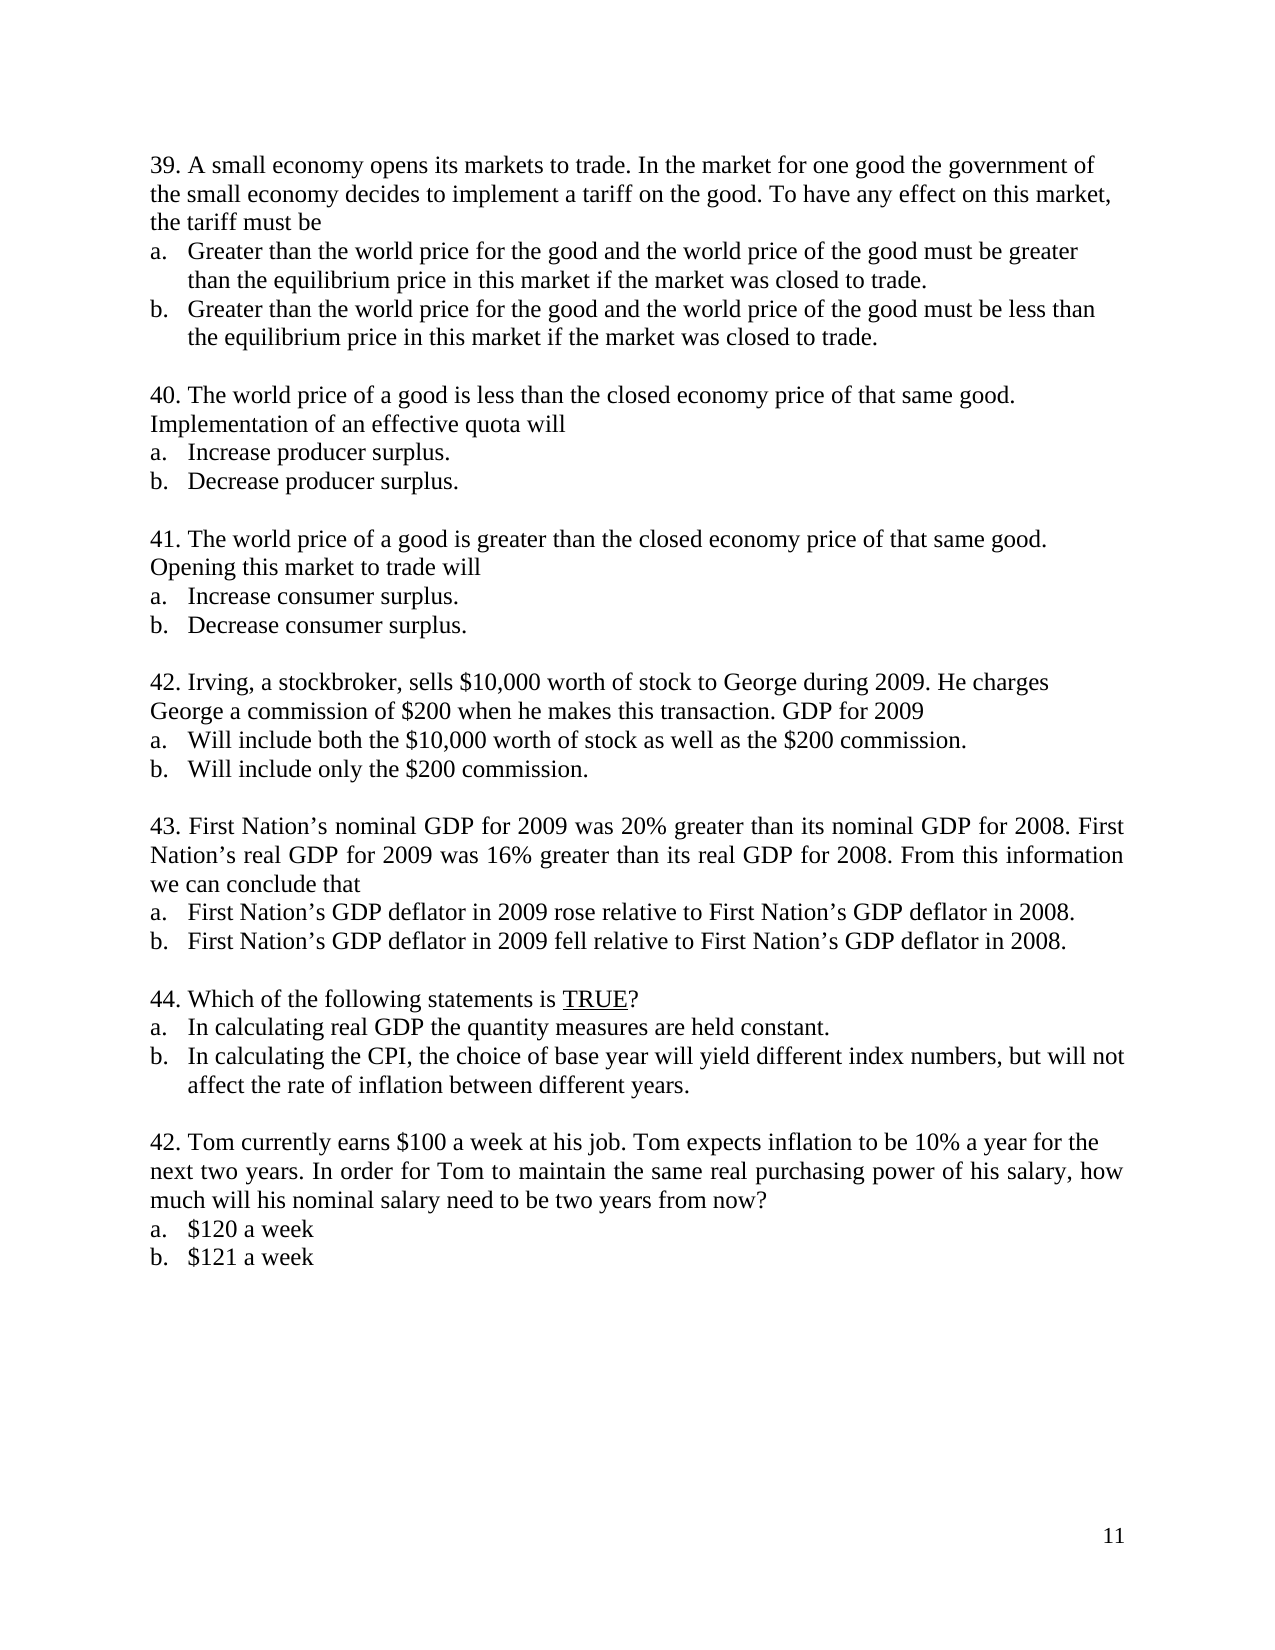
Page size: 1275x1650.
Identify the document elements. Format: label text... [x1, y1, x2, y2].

list Decrease producer surplus. [150, 466, 1125, 495]
list 44. Which of the following statements is TRUE? [150, 984, 1125, 1012]
list the equilibrium price in this market if the market was closed to trade. [187, 322, 1125, 351]
list Will include both the $10,000 worth of stock as well as the $200 commission. [150, 725, 1125, 754]
list George a commission of $200 when he makes this transaction. GDP for 2009 [150, 696, 1125, 725]
list 40. The world price of a good is less than the closed economy price of that same good. [150, 380, 1125, 409]
list 42. Irving, a stockbroker, sells $10,000 worth of stock to George during 2009. He charges [150, 667, 1125, 696]
list In calculating the CPI, the choice of base year will yield different index numbers, but will not affect the rate of inflation between different years. [150, 1041, 1125, 1099]
list In calculating real GDP the quantity measures are held constant. [150, 1012, 1125, 1041]
list Greater than the world price for the good and the world price of the good must be greater [150, 236, 1125, 265]
list 39. A small economy opens its markets to trade. In the market for one good the government of [150, 150, 1125, 179]
list 43. First Nation’s nominal GDP for 2009 was 20% greater than its nominal GDP for 2008. First Nation’s real GDP for 2009 was 16% greater than its real GDP for 2008. From this information we can conclude that [150, 811, 1125, 897]
list 42. Tom currently earns $100 a week at his job. Tom expects inflation to be 10% a year for the [150, 1127, 1125, 1156]
list Greater than the world price for the good and the world price of the good must be less than [150, 294, 1125, 322]
list First Nation’s GDP deflator in 2009 rose relative to First Nation’s GDP deflator in 2008. [150, 897, 1125, 926]
list Will include only the $200 commission. [150, 754, 1125, 782]
list 41. The world price of a good is greater than the closed economy price of that same good. [150, 524, 1125, 552]
list than the equilibrium price in this market if the market was closed to trade. [187, 265, 1125, 294]
list Decrease consumer surplus. [150, 610, 1125, 639]
list First Nation’s GDP deflator in 2009 fell relative to First Nation’s GDP deflator in 2008. [150, 926, 1125, 955]
list Increase producer surplus. [150, 437, 1125, 466]
list $120 a week [150, 1214, 1125, 1242]
list next two years. In order for Tom to maintain the same real purchasing power of his salary, how much will his nominal salary need to be two years from now? [150, 1156, 1125, 1214]
list the small economy decides to implement a tariff on the good. To have any effect on this market, [150, 179, 1125, 207]
list Implementation of an effective quota will [150, 409, 1125, 437]
list Increase consumer surplus. [150, 581, 1125, 610]
list $121 a week [150, 1242, 1125, 1271]
list the tariff must be [150, 207, 1125, 236]
list Opening this market to trade will [150, 552, 1125, 581]
